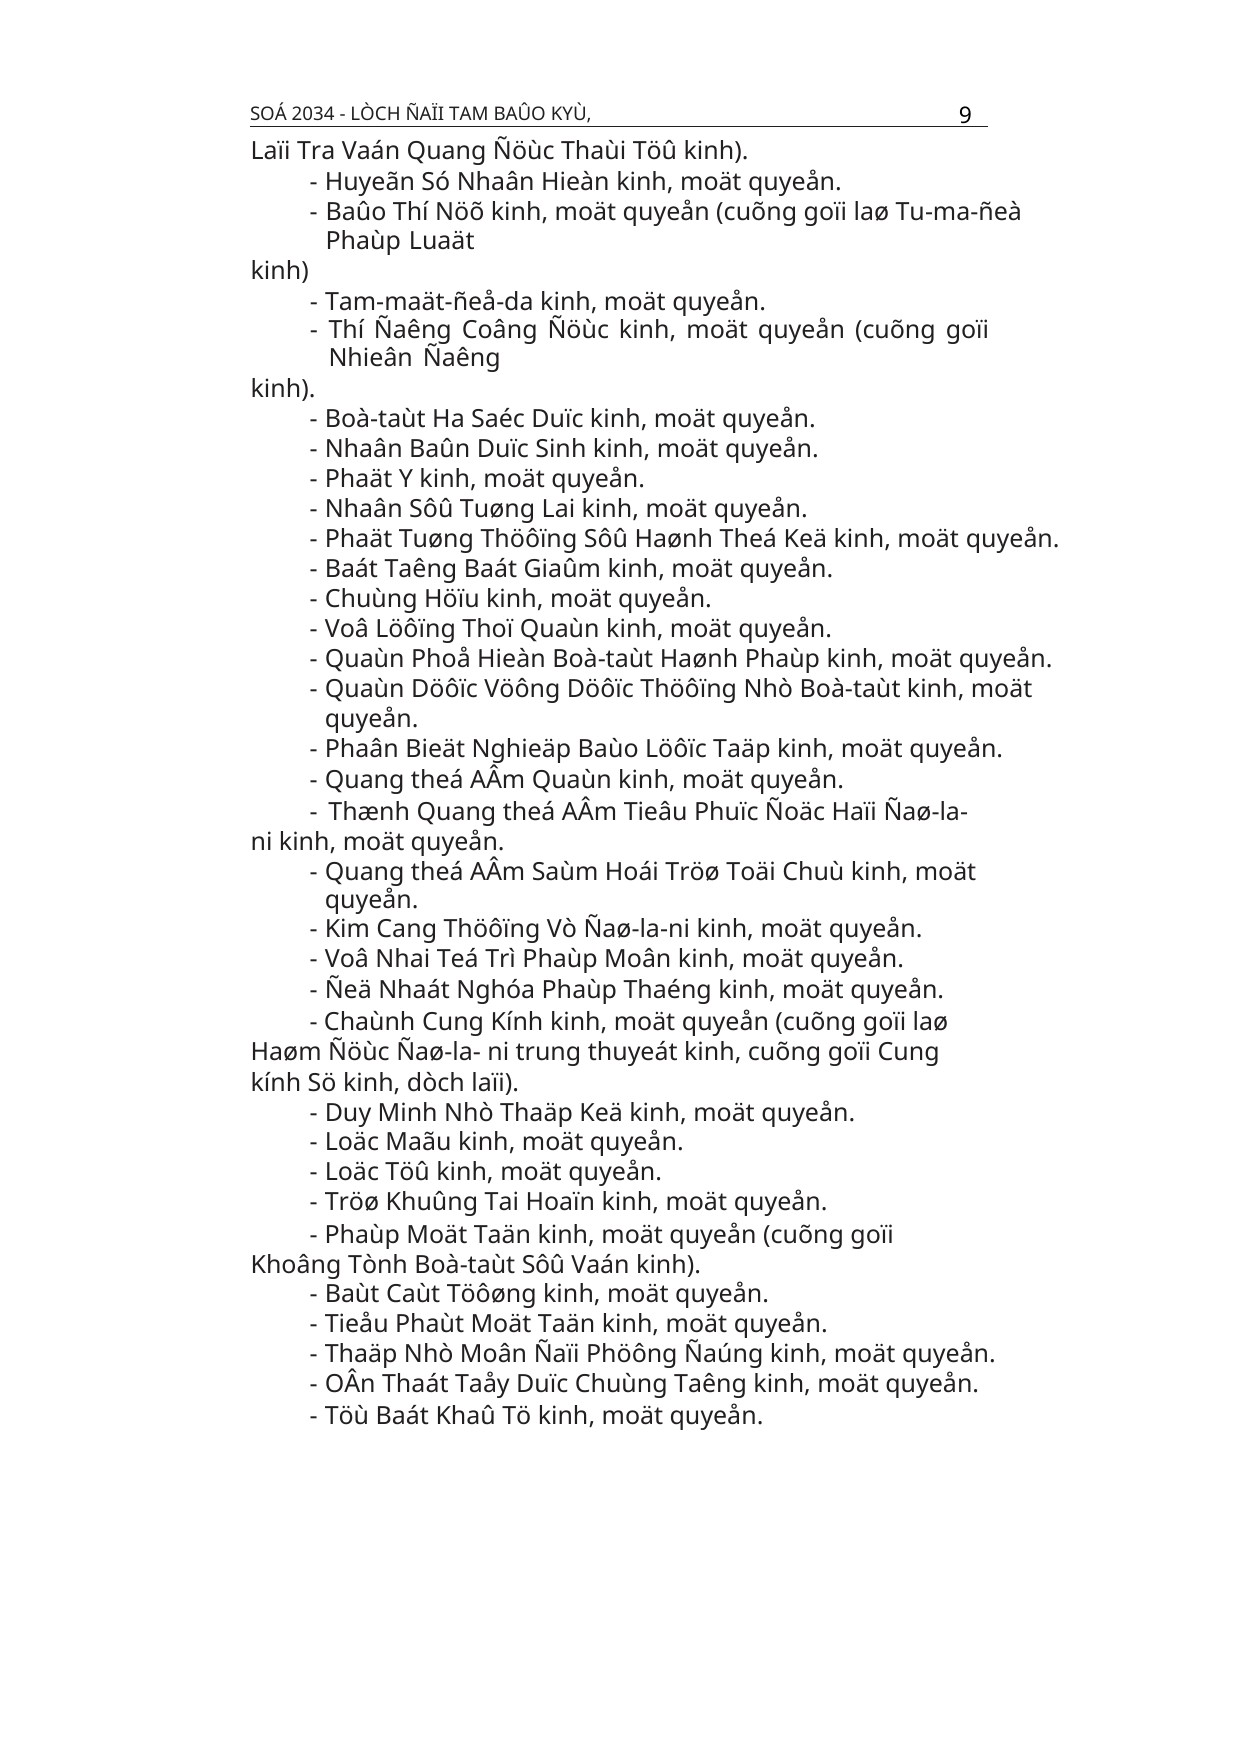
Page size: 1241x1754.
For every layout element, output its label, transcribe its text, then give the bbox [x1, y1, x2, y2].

list Tröø Khuûng Tai Hoaïn kinh, moät quyeån. [309, 1186, 1065, 1217]
list Chaùnh Cung Kính kinh, moät quyeån (cuõng goïi laø Haøm Ñöùc Ñaø-la- ni trung thuyeát kinh, cuõng goïi Cung kính Sö kinh, dòch laïi). [250, 1006, 989, 1099]
list Quaùn Phoå Hieàn Boà-taùt Haønh Phaùp kinh, moät quyeån. [309, 644, 1065, 674]
list Loäc Töû kinh, moät quyeån. [309, 1156, 1065, 1186]
list Quaùn Döôïc Vöông Döôïc Thöôïng Nhò Boà-taùt kinh, moät quyeån. [309, 674, 1065, 734]
list Nhaân Sôû Tuøng Lai kinh, moät quyeån. [309, 494, 1065, 524]
list Kim Cang Thöôïng Vò Ñaø-la-ni kinh, moät quyeån. [309, 914, 1065, 943]
list OÂn Thaát Taåy Duïc Chuùng Taêng kinh, moät quyeån. [309, 1368, 1065, 1399]
list Töù Baát Khaû Tö kinh, moät quyeån. [309, 1399, 1065, 1431]
list Thaäp Nhò Moân Ñaïi Phöông Ñaúng kinh, moät quyeån. [309, 1338, 1065, 1368]
list Baùt Caùt Töôøng kinh, moät quyeån. [309, 1281, 1065, 1308]
list Boà-taùt Ha Saéc Duïc kinh, moät quyeån. [309, 404, 1065, 434]
text Laïi Tra Vaán Quang Ñöùc Thaùi Töû kinh). [250, 134, 1065, 166]
list Voâ Nhai Teá Trì Phaùp Moân kinh, moät quyeån. [309, 943, 1065, 973]
list Quang theá AÂm Quaùn kinh, moät quyeån. [309, 764, 1065, 794]
list Baát Taêng Baát Giaûm kinh, moät quyeån. [309, 554, 1065, 584]
list Phaät Y kinh, moät quyeån. [309, 464, 1065, 494]
list Huyeãn Só Nhaân Hieàn kinh, moät quyeån. [309, 166, 1065, 197]
list Thænh Quang theá AÂm Tieâu Phuïc Ñoäc Haïi Ñaø-la-ni kinh, moät quyeån. [250, 796, 988, 858]
list Thí Ñaêng Coâng Ñöùc kinh, moät quyeån (cuõng goïi Nhieân Ñaêng [309, 316, 1065, 373]
list Phaân Bieät Nghieäp Baùo Löôïc Taäp kinh, moät quyeån. [309, 734, 1065, 764]
list Quang theá AÂm Saùm Hoái Tröø Toäi Chuù kinh, moät quyeån. [309, 858, 1065, 914]
text kinh) [250, 255, 1065, 286]
list Ñeä Nhaát Nghóa Phaùp Thaéng kinh, moät quyeån. [309, 973, 1065, 1004]
list Nhaân Baûn Duïc Sinh kinh, moät quyeån. [309, 434, 1065, 464]
list Duy Minh Nhò Thaäp Keä kinh, moät quyeån. [309, 1099, 1065, 1127]
list Phaùp Moät Taän kinh, moät quyeån (cuõng goïi Khoâng Tònh Boà-taùt Sôû Vaán kinh). [250, 1218, 989, 1281]
list Loäc Maãu kinh, moät quyeån. [309, 1127, 1065, 1156]
list Chuùng Höïu kinh, moät quyeån. [309, 584, 1065, 614]
list Voâ Löôïng Thoï Quaùn kinh, moät quyeån. [309, 614, 1065, 644]
list Tieåu Phaùt Moät Taän kinh, moät quyeån. [309, 1308, 1065, 1338]
list Tam-maät-ñeå-da kinh, moät quyeån. [309, 286, 1065, 316]
list Phaät Tuøng Thöôïng Sôû Haønh Theá Keä kinh, moät quyeån. [309, 524, 1065, 554]
text kinh). [250, 373, 1065, 404]
list Baûo Thí Nöõ kinh, moät quyeån (cuõng goïi laø Tu-ma-ñeà Phaùp Luaät [309, 197, 1065, 255]
